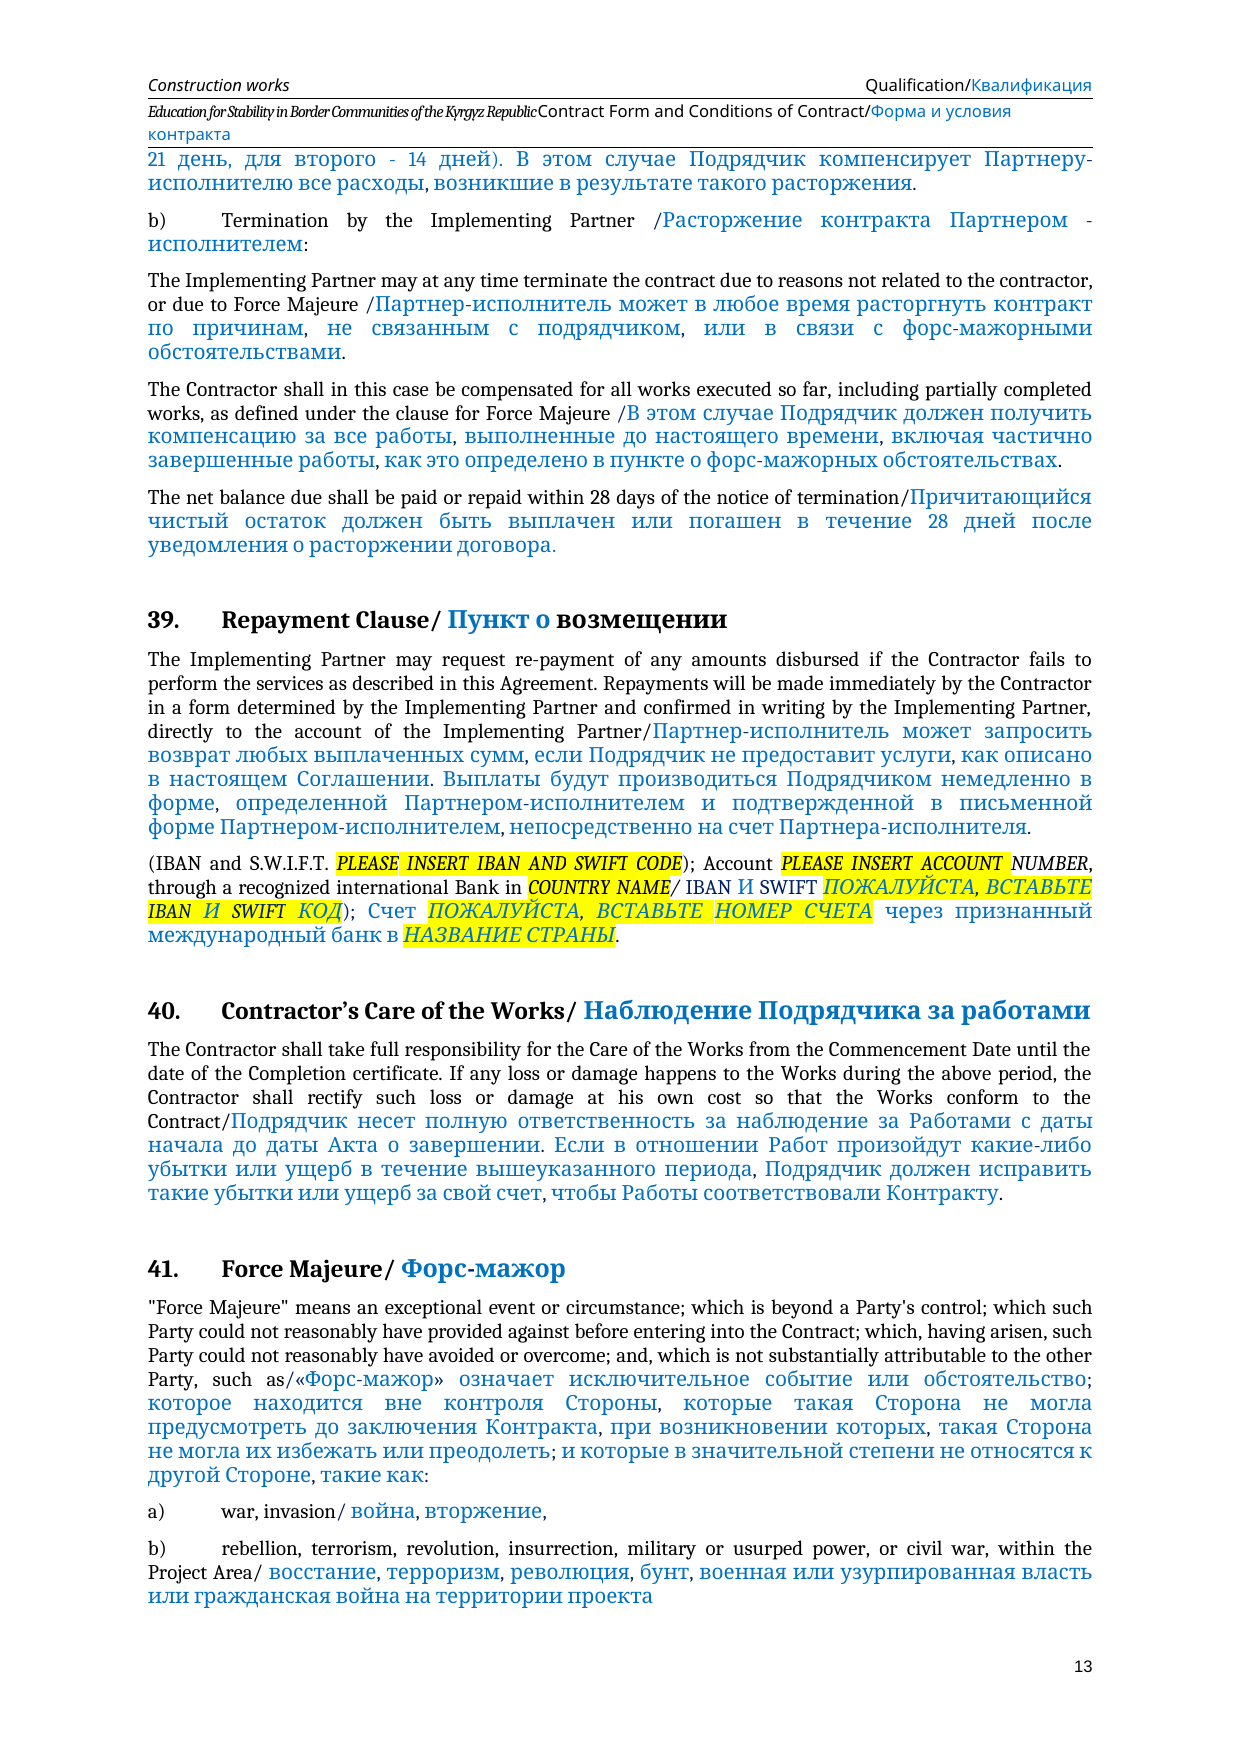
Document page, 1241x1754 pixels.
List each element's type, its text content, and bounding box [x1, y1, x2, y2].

text The net balance due shall be paid or repaid within 28 days of the notice of termination/Причитающийся чистый остаток должен быть выплачен или погашен в течение 28 дней после уведомления о расторжении договора. [148, 486, 1093, 557]
text (IBAN and S.W.I.F.T. PLEASE INSERT IBAN AND SWIFT CODE); Account PLEASE INSERT ACCOUNT NUMBER, through a recognized international Bank in COUNTRY NAME/ IBAN И SWIFT ПОЖАЛУЙСТА, ВСТАВЬТЕ IBAN И SWIFT КОД); Счет ПОЖАЛУЙСТА, ВСТАВЬТЕ НОМЕР СЧЕТА через признанный международный банк в НАЗВАНИЕ СТРАНЫ. [615, 852, 1093, 948]
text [148, 148, 1093, 196]
text The Implementing Partner may at any time terminate the contract due to reasons not related to the contractor, or due to Force Majeure /Партнер-исполнитель может в любое время расторгнуть контракт по причинам, не связанным с подрядчиком, или в связи с форс-мажорными обстоятельствами. [148, 269, 1093, 365]
text b) Termination by the Implementing Partner /Расторжение контракта Партнером -исполнителем: [148, 208, 1093, 256]
text 41. Force Majeure/ Форс-мажор [148, 1254, 1093, 1283]
text 40. Contractor’s Care of the Works/ Наблюдение Подрядчика за работами [148, 997, 1093, 1025]
text The Contractor shall in this case be compensated for all works executed so far, including partially completed works, as defined under the clause for Force Majeure /В этом случае Подрядчик должен получить компенсацию за все работы, выполненные до настоящего времени, включая частично завершенные работы, как это определено в пункте о форс-мажорных обстоятельствах. [148, 377, 1093, 473]
text a) war, invasion/ война, вторжение, [148, 1500, 1093, 1524]
text 39. Repayment Clause/ Пункт о возмещении [148, 606, 1093, 635]
text "Force Majeure" means an exceptional event or circumstance; which is beyond a Party's control; which such Party could not reasonably have provided against before entering into the Contract; which, having arisen, such Party could not reasonably have avoided or overcome; and, which is not substantially attributable to the other Party, such as/«Форс-мажор» означает исключительное событие или обстоятельство; которое находится вне контроля Стороны, которые такая Сторона не могла предусмотреть до заключения Контракта, при возникновении которых, такая Сторона не могла их избежать или преодолеть; и которые в значительной степени не относятся к другой Стороне, такие как: [148, 1296, 1093, 1487]
text b) rebellion, terrorism, revolution, insurrection, military or usurped power, or civil war, within the Project Area/ восстание, терроризм, революция, бунт, военная или узурпированная власть или гражданская война на территории проекта [148, 1536, 1093, 1608]
text The Contractor shall take full responsibility for the Care of the Works from the Commencement Date until the date of the Completion certificate. If any loss or damage happens to the Works during the above period, the Contractor shall rectify such loss or damage at his own cost so that the Works conform to the Contract/Подрядчик несет полную ответственность за наблюдение за Работами с даты начала до даты Акта о завершении. Если в отношении Работ произойдут какие-либо убытки или ущерб в течение вышеуказанного периода, Подрядчик должен исправить такие убытки или ущерб за свой счет, чтобы Работы соответствовали Контракту. [148, 1038, 1093, 1206]
text The Implementing Partner may request re-payment of any amounts disbursed if the Contractor fails to perform the services as described in this Agreement. Repayments will be made immediately by the Contractor in a form determined by the Implementing Partner and confirmed in writing by the Implementing Partner, directly to the account of the Implementing Partner/Партнер-исполнитель может запросить возврат любых выплаченных сумм, если Подрядчик не предоставит услуги, как описано в настоящем Соглашении. Выплаты будут производиться Подрядчиком немедленно в форме, определенной Партнером-исполнителем и подтвержденной в письменной форме Партнером-исполнителем, непосредственно на счет Партнера-исполнителя. [148, 648, 1093, 839]
text (IBAN and S.W.I.F.T. PLEASE INSERT IBAN AND SWIFT CODE); Account PLEASE INSERT ACCOUNT NUMBER, through a recognized international Bank in COUNTRY NAME/ IBAN И SWIFT ПОЖАЛУЙСТА, ВСТАВЬТЕ IBAN И SWIFT КОД); Счет ПОЖАЛУЙСТА, ВСТАВЬТЕ НОМЕР СЧЕТА через признанный международный банк в НАЗВАНИЕ СТРАНЫ. [148, 852, 528, 948]
